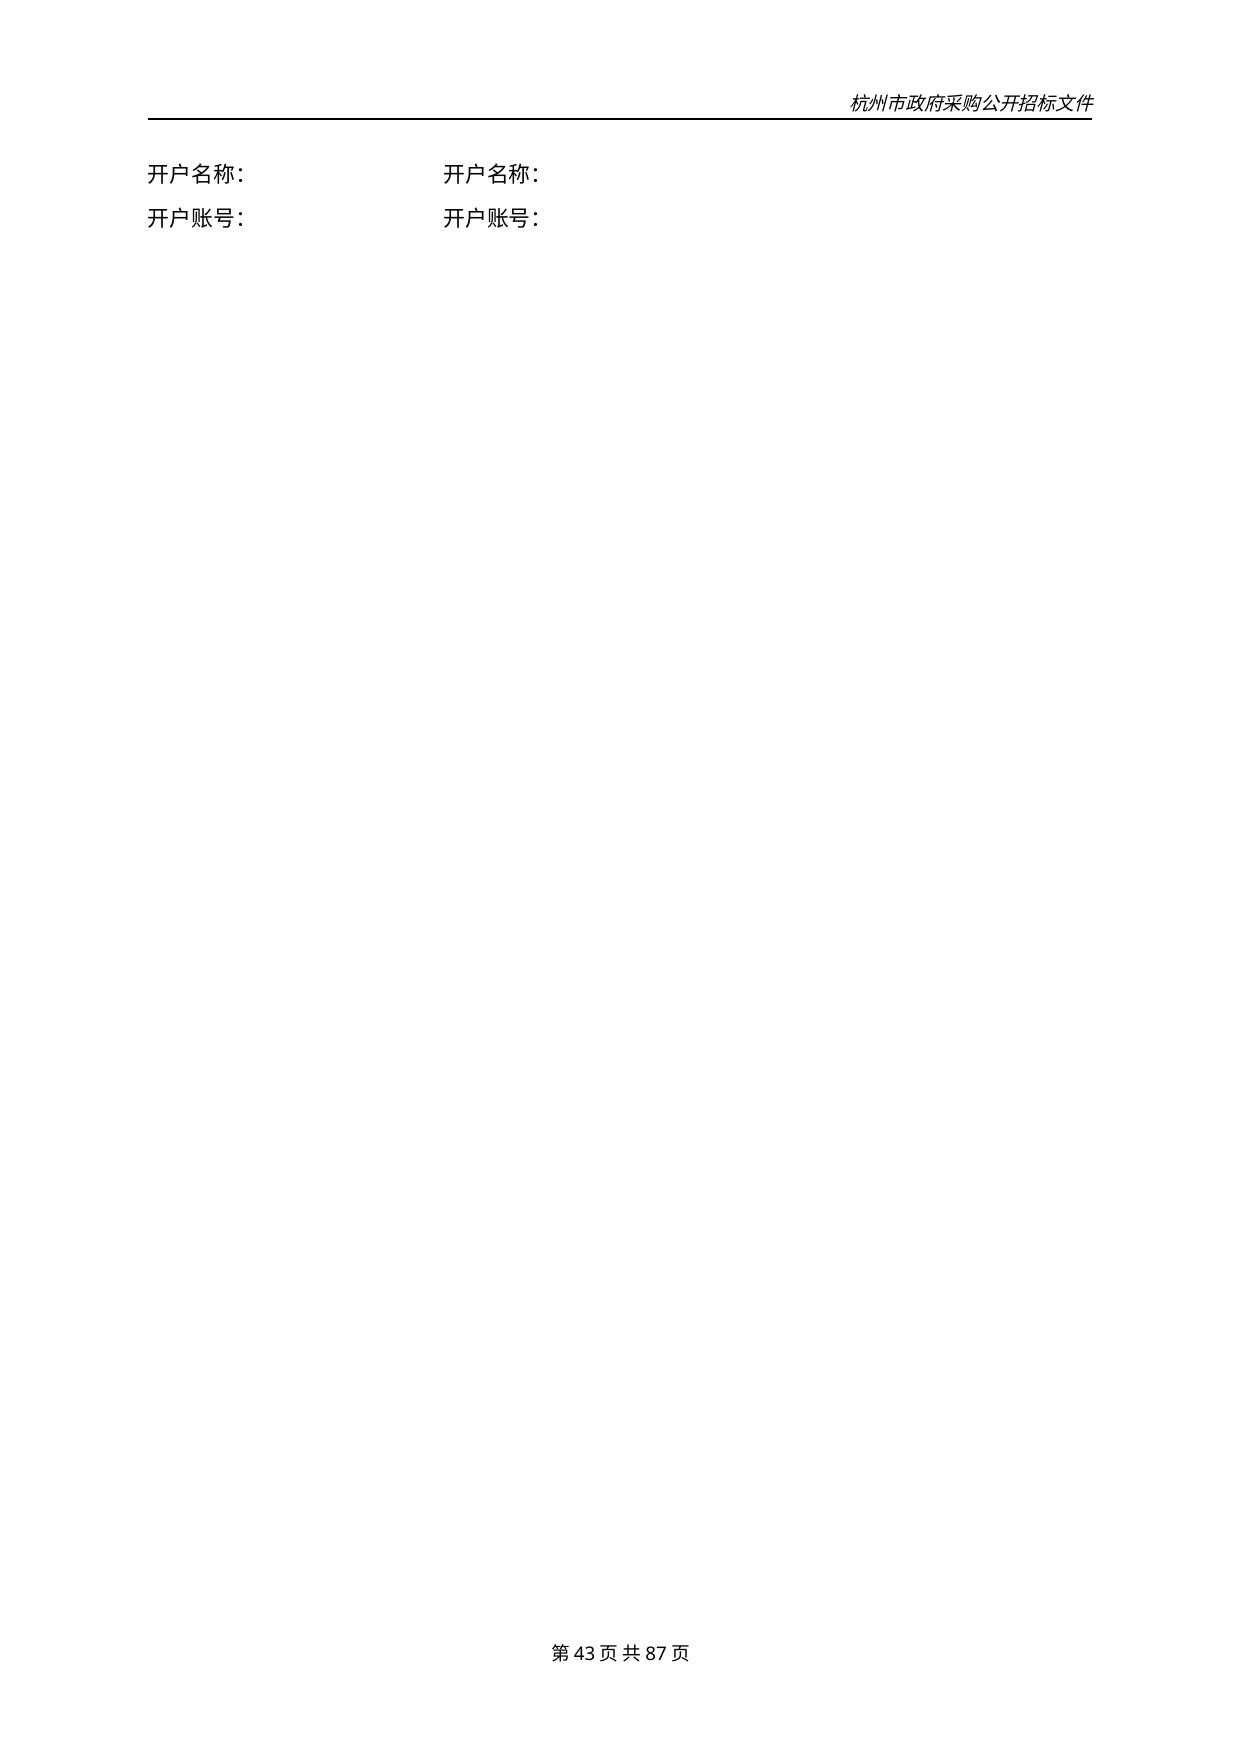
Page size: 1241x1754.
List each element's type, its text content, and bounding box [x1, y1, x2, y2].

text 开户账号： 开户账号： [148, 191, 1092, 235]
text 开户名称： 开户名称： [148, 148, 1092, 191]
